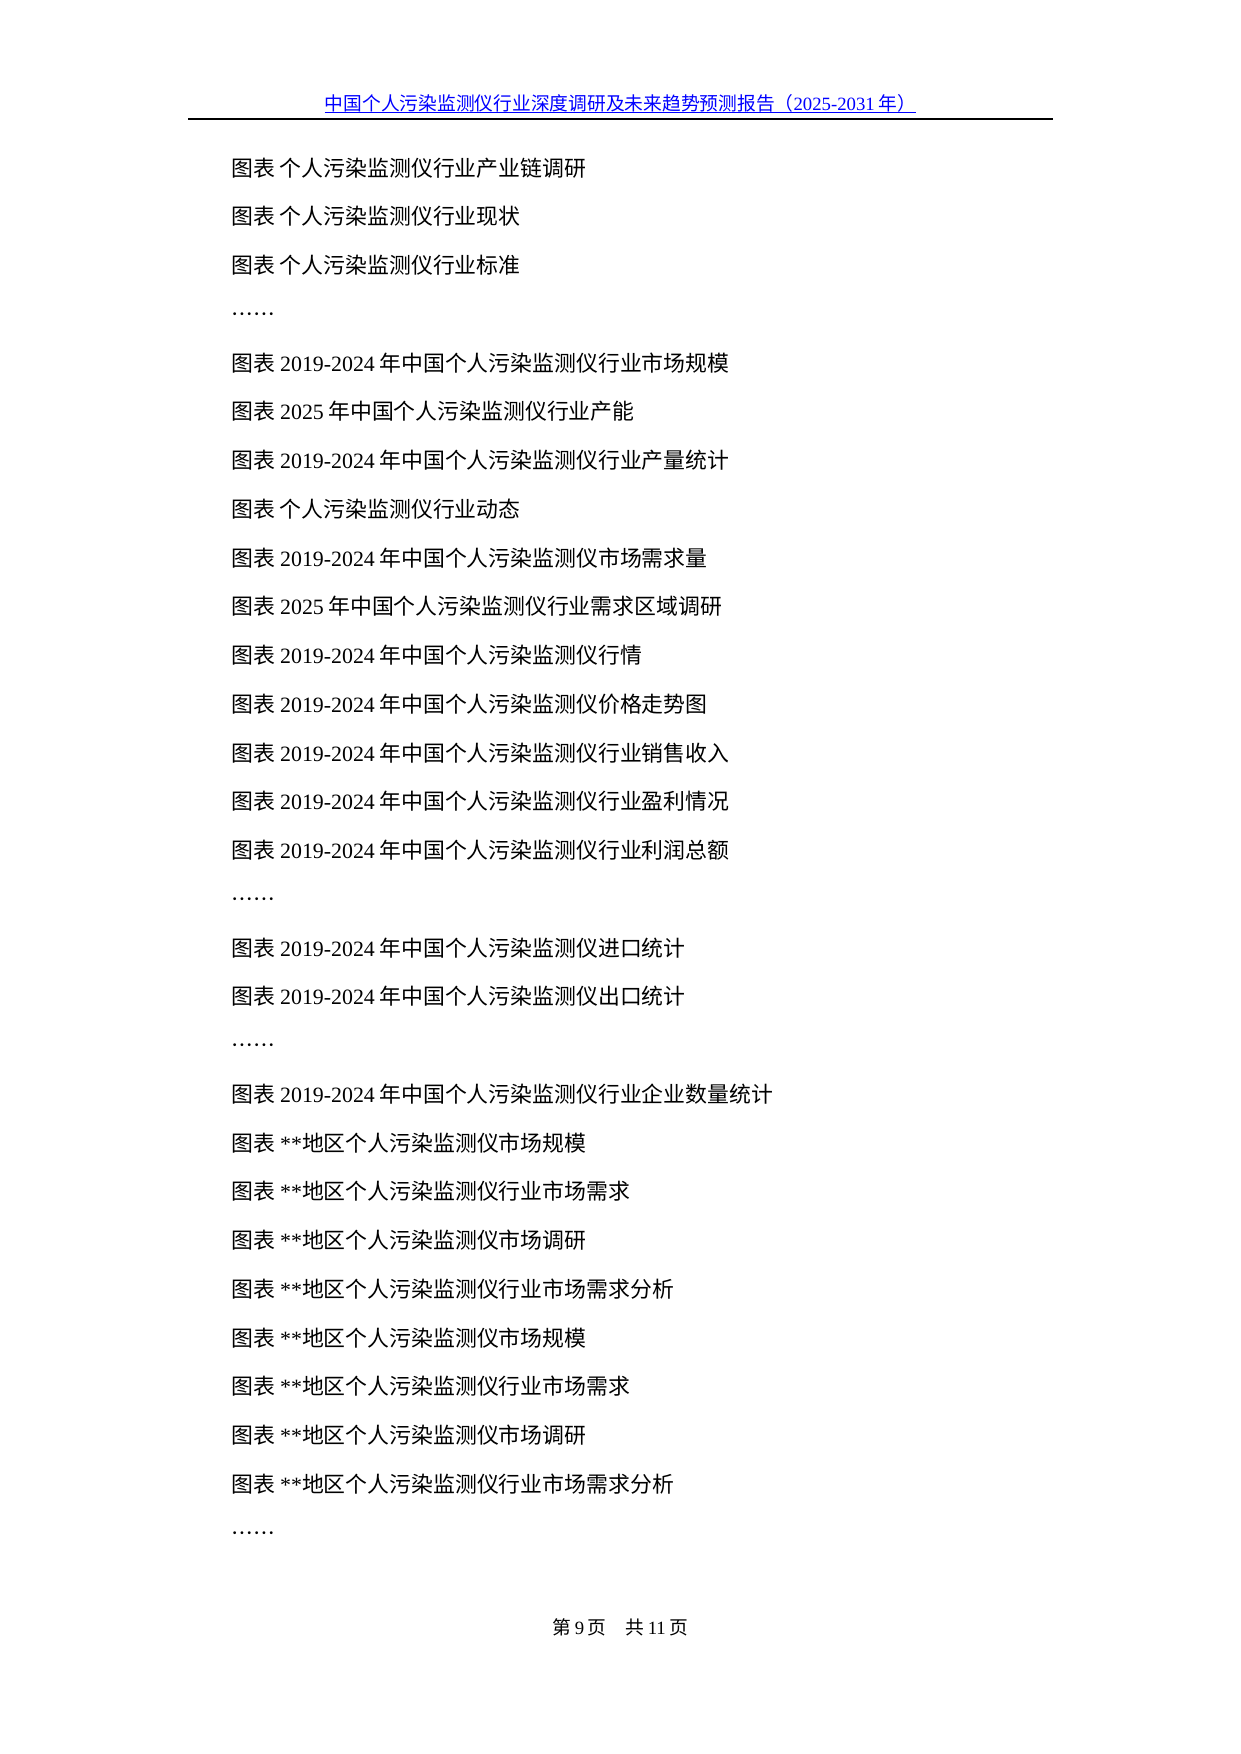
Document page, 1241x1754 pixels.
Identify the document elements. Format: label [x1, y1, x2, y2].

text [187, 150, 1053, 1548]
